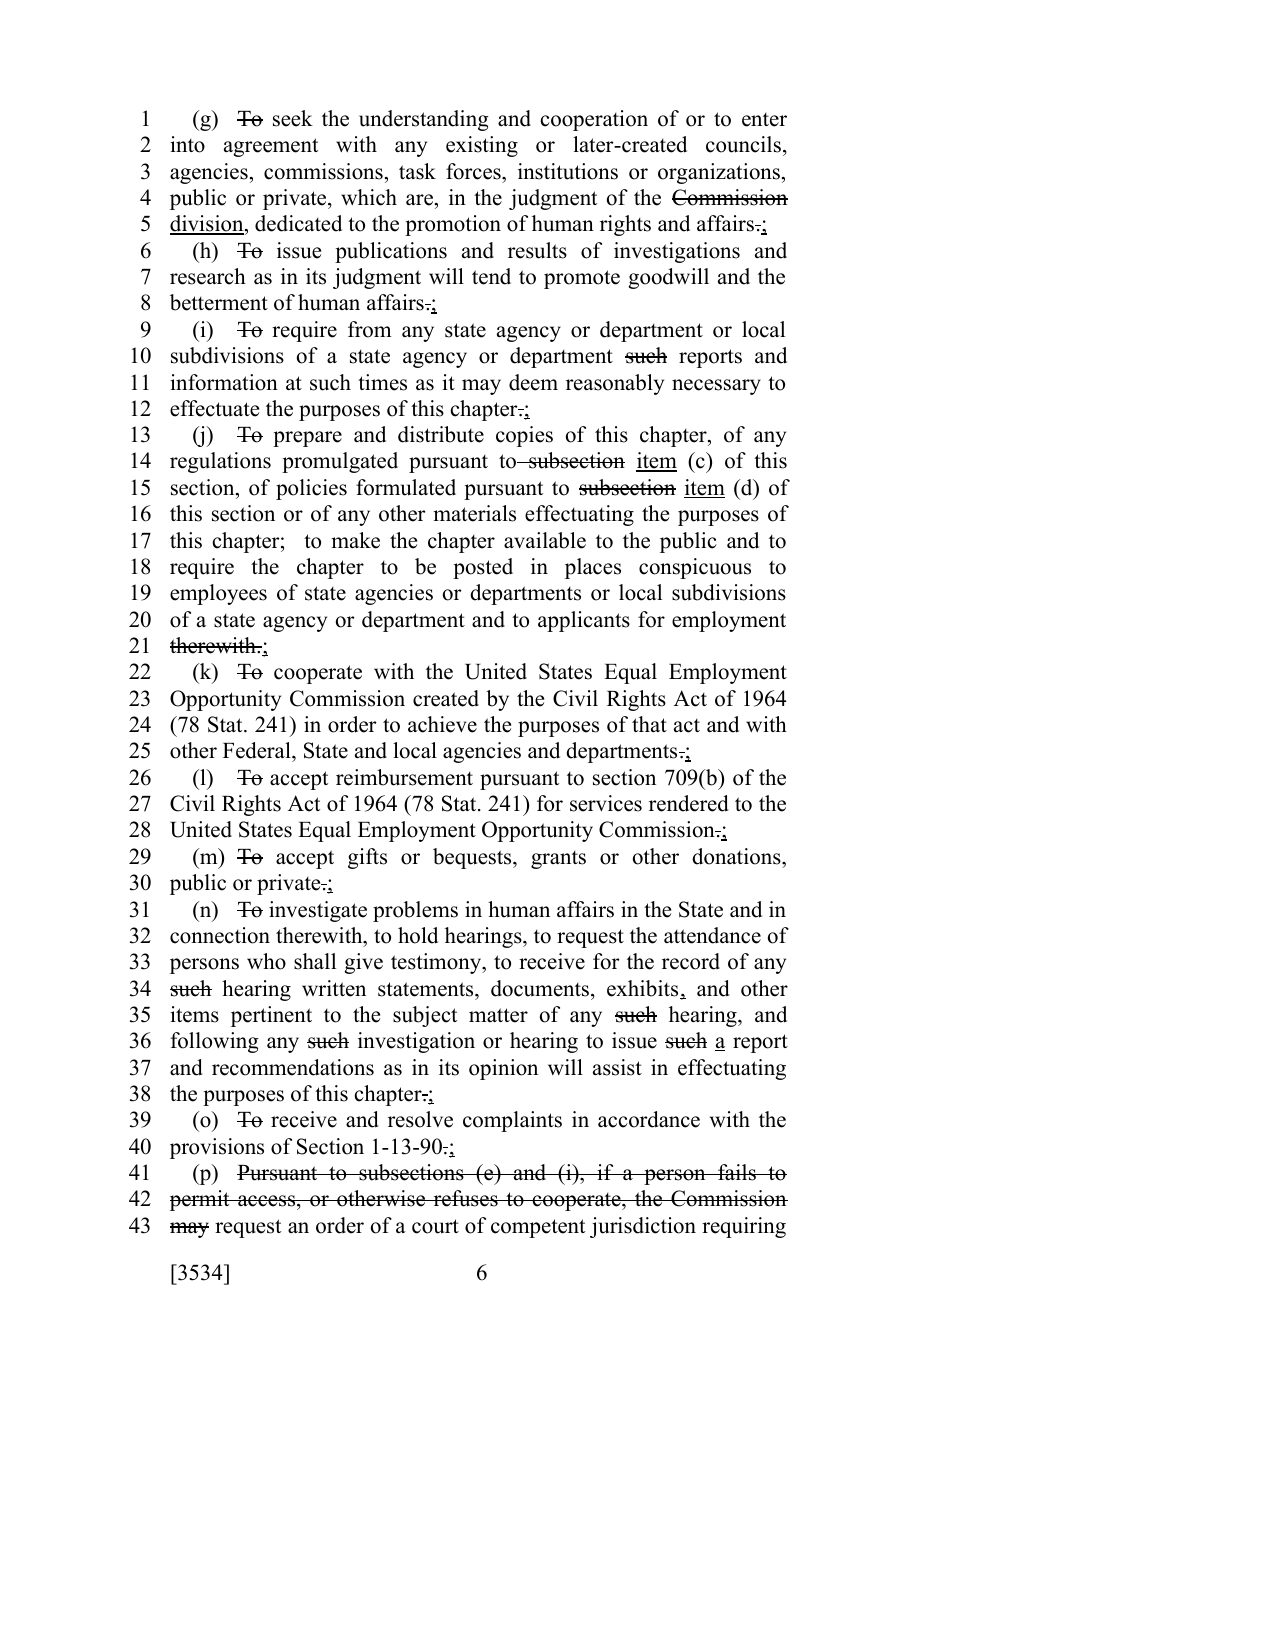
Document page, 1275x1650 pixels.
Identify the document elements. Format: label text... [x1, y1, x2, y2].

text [169, 1201, 787, 1238]
text (i) To require from any state agency or department or local subdivisions of a state agency or department such reports and information at such times as it may deem reasonably necessary to effectuate the purposes of this chapter.; [169, 316, 787, 421]
text (j) To prepare and distribute copies of this chapter, of any regulations promulgated pursuant to subsection item (c) of this section, of policies formulated pursuant to subsection item (d) of this section or of any other materials effectuating the purposes of this chapter; to make the chapter available to the public and to require the chapter to be posted in places conspicuous to employees of state agencies or departments or local subdivisions of a state agency or department and to applicants for employment therewith.; [169, 421, 787, 658]
text (k) To cooperate with the United States Equal Employment Opportunity Commission created by the Civil Rights Act of 1964 (78 Stat. 241) in order to achieve the purposes of that act and with other Federal, State and local agencies and departments.; [169, 658, 787, 764]
text (g) To seek the understanding and cooperation of or to enter into agreement with any existing or later-created councils, agencies, commissions, task forces, institutions or organizations, public or private, which are, in the judgment of the Commission division, dedicated to the promotion of human rights and affairs.; [169, 105, 787, 237]
text (m) To accept gifts or bequests, grants or other donations, public or private.; [169, 843, 787, 896]
text (h) To issue publications and results of investigations and research as in its judgment will tend to promote goodwill and the betterment of human affairs.; [169, 237, 787, 316]
text (n) To investigate problems in human affairs in the State and in connection therewith, to hold hearings, to request the attendance of persons who shall give testimony, to receive for the record of any such hearing written statements, documents, exhibits, and other items pertinent to the subject matter of any such hearing, and following any such investigation or hearing to issue such a report and recommendations as in its opinion will assist in effectuating the purposes of this chapter.; [169, 896, 787, 1106]
text (o) To receive and resolve complaints in accordance with the provisions of Section 1-13-90.; [169, 1106, 787, 1159]
text (l) To accept reimbursement pursuant to section 709(b) of the Civil Rights Act of 1964 (78 Stat. 241) for services rendered to the United States Equal Employment Opportunity Commission.; [169, 764, 787, 843]
